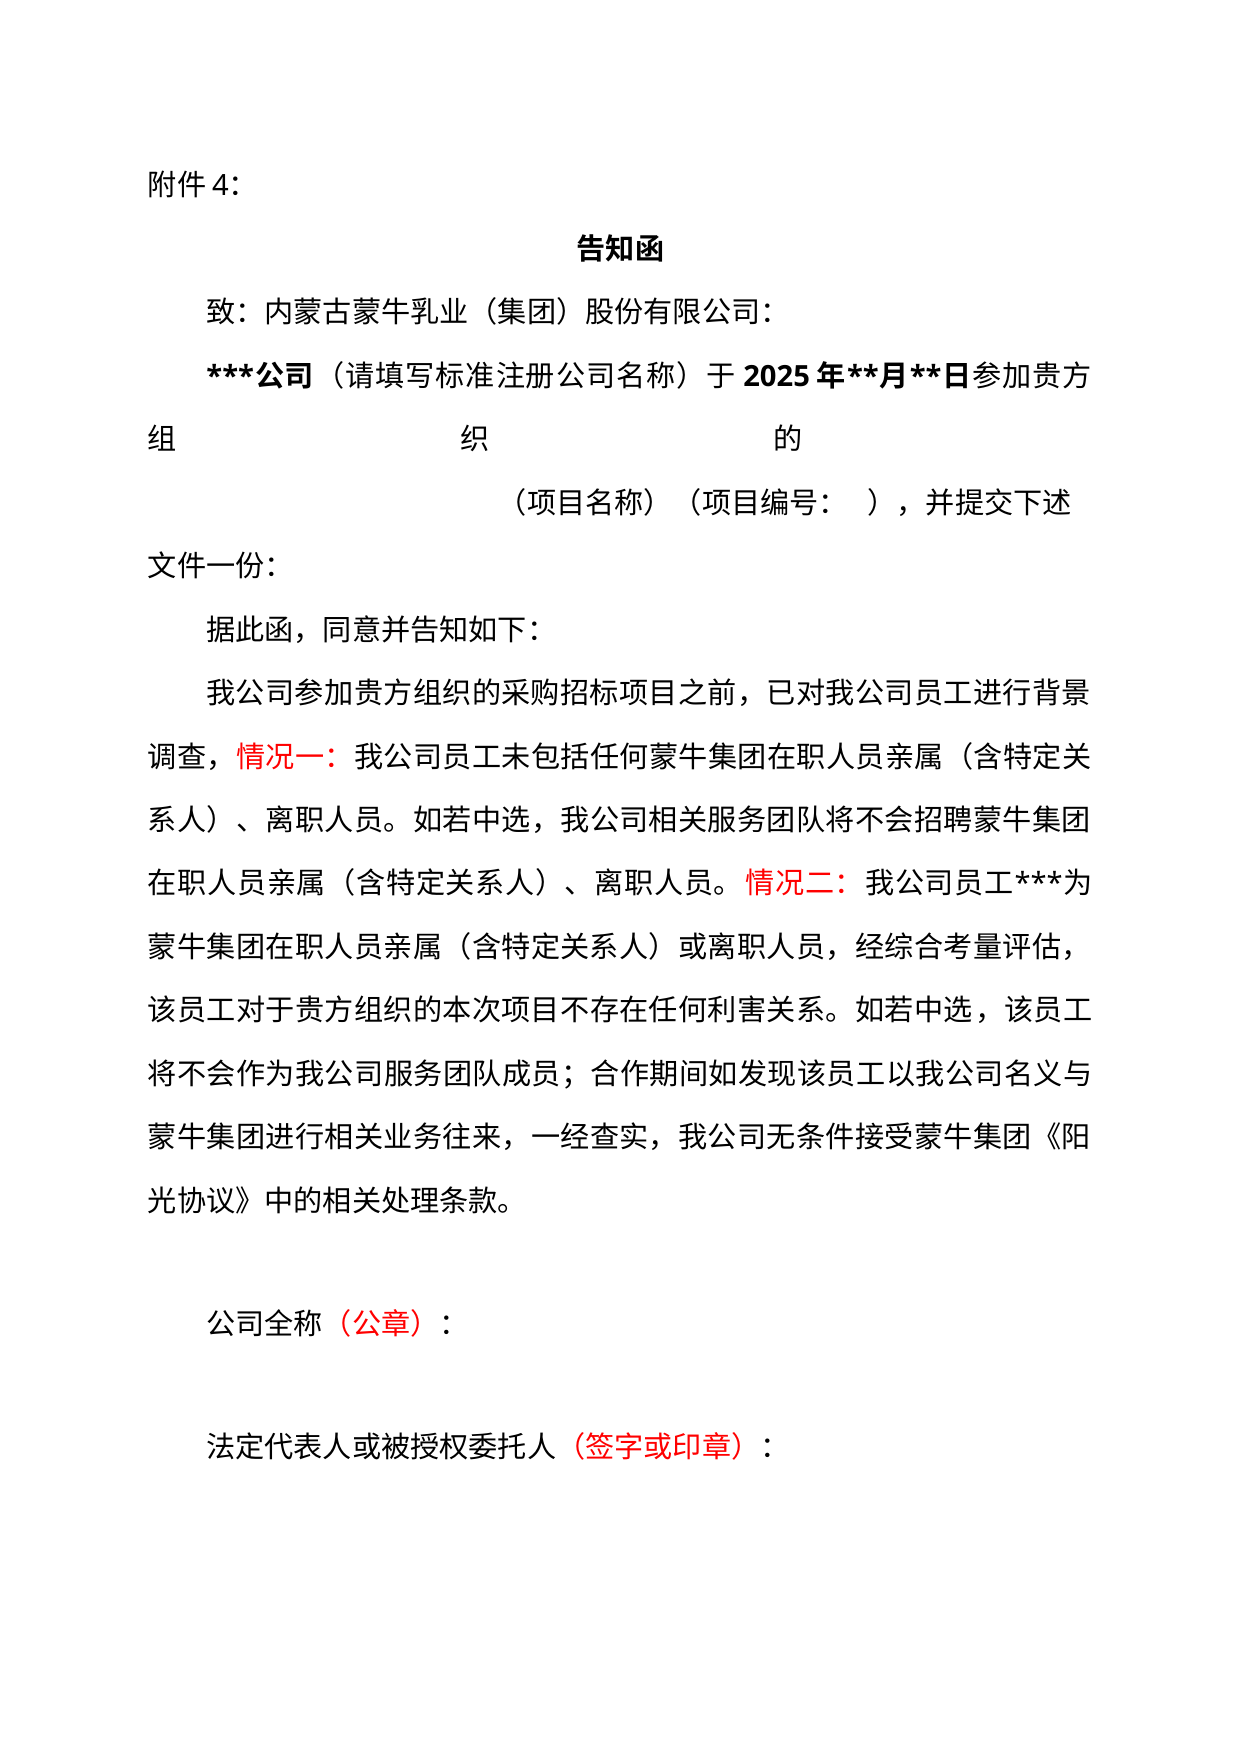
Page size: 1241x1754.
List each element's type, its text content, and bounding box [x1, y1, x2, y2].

text 告知函 [148, 226, 1092, 268]
text 据此函，同意并告知如下： [148, 606, 1092, 648]
text ***公司（请填写标准注册公司名称）于2025年**月**日参加贵方组织的 [148, 352, 1092, 458]
text 公司全称（公章）： [148, 1300, 1092, 1342]
text 法定代表人或被授权委托人（签字或印章）： [148, 1423, 1092, 1465]
text 致：内蒙古蒙牛乳业（集团）股份有限公司： [148, 289, 1092, 331]
text （项目名称）（项目编号： ），并提交下述文件一份： [148, 479, 1092, 585]
text 我公司参加贵方组织的采购招标项目之前，已对我公司员工进行背景调查，情况一：我公司员工未包括任何蒙牛集团在职人员亲属（含特定关系人）、离职人员。如若中选，我公司相关服务团队将不会招聘蒙牛集团在职人员亲属（含特定关系人）、离职人员。情况二：我公司员工***为蒙牛集团在职人员亲属（含特定关系人）或离职人员，经综合考量评估，该员工对于贵方组织的本次项目不存在任何利害关系。如若中选，该员工将不会作为我公司服务团队成员；合作期间如发现该员工以我公司名义与蒙牛集团进行相关业务往来，一经查实，我公司无条件接受蒙牛集团《阳光协议》中的相关处理条款。 [148, 670, 1092, 1219]
text 附件4： [148, 162, 1092, 204]
